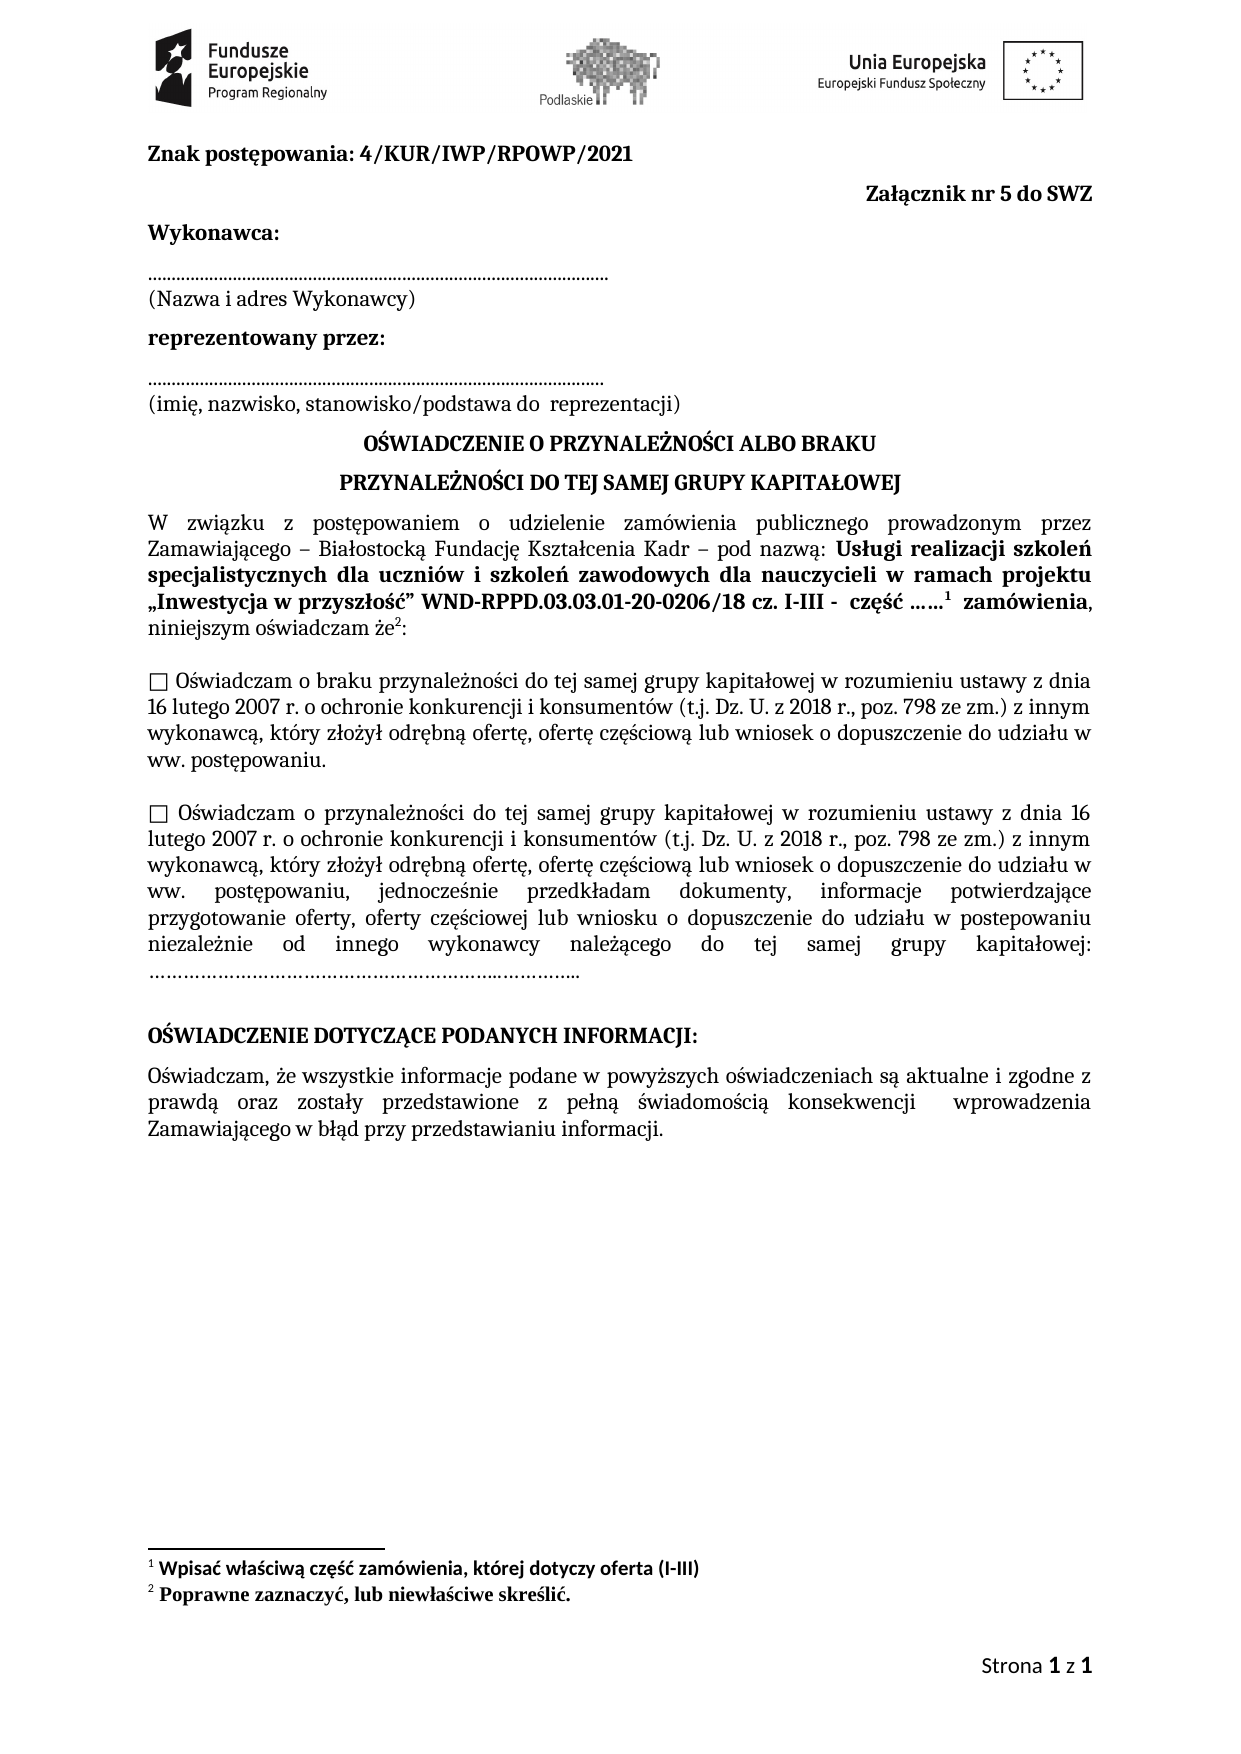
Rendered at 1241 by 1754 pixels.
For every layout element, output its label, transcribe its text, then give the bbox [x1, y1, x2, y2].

text PRZYNALEŻNOŚCI DO TEJ SAMEJ GRUPY KAPITAŁOWEJ [148, 470, 1092, 496]
text (Nazwa i adres Wykonawcy) [148, 286, 1092, 312]
text Znak postępowania: 4/KUR/IWP/RPOWP/2021 [148, 141, 1092, 167]
picture [147, 23, 1087, 113]
text reprezentowany przez: [148, 325, 1092, 351]
text □ Oświadczam o braku przynależności do tej samej grupy kapitałowej w rozumieniu ustawy z dnia 16 lutego 2007 r. o ochronie konkurencji i konsumentów (t.j. Dz. U. z 2018 r., poz. 798 ze zm.) z innym wykonawcą, który złożył odrębną ofertę, ofertę częściową lub wniosek o dopuszczenie do udziału w ww. postępowaniu. [148, 667, 1092, 773]
text Wykonawca: [148, 220, 1092, 246]
text (imię, nazwisko, stanowisko/podstawa do reprezentacji) [148, 391, 1092, 417]
text W związku z postępowaniem o udzielenie zamówienia publicznego prowadzonym przez Zamawiającego – Białostocką Fundację Kształcenia Kadr – pod nazwą: Usługi realizacji szkoleń specjalistycznych dla uczniów i szkoleń zawodowych dla nauczycieli w ramach projektu „Inwestycja w przyszłość” WND-RPPD.03.03.01-20-0206/18 cz. I-III - część …… zamówienia, niniejszym oświadczam że: [148, 509, 1092, 641]
text OŚWIADCZENIE O PRZYNALEŻNOŚCI ALBO BRAKU [148, 430, 1092, 457]
text Załącznik nr 5 do SWZ [148, 180, 1092, 207]
text □ Oświadczam o przynależności do tej samej grupy kapitałowej w rozumieniu ustawy z dnia 16 lutego 2007 r. o ochronie konkurencji i konsumentów (t.j. Dz. U. z 2018 r., poz. 798 ze zm.) z innym wykonawcą, który złożył odrębną ofertę, ofertę częściową lub wniosek o dopuszczenie do udziału w ww. postępowaniu, jednocześnie przedkładam dokumenty, informacje potwierdzające przygotowanie oferty, oferty częściowej lub wniosku o dopuszczenie do udziału w postepowaniu niezależnie od innego wykonawcy należącego do tej samej grupy kapitałowej:……………………………………………………..………….. [148, 799, 1092, 984]
text OŚWIADCZENIE DOTYCZĄCE PODANYCH INFORMACJI: [148, 1023, 1092, 1049]
text ................................................................................................. [148, 364, 1092, 391]
text Oświadczam, że wszystkie informacje podane w powyższych oświadczeniach są aktualne i zgodne z prawdą oraz zostały przedstawione z pełną świadomością konsekwencji wprowadzenia Zamawiającego w błąd przy przedstawianiu informacji. [148, 1063, 1092, 1142]
text .................................................................................................. [148, 259, 1092, 286]
